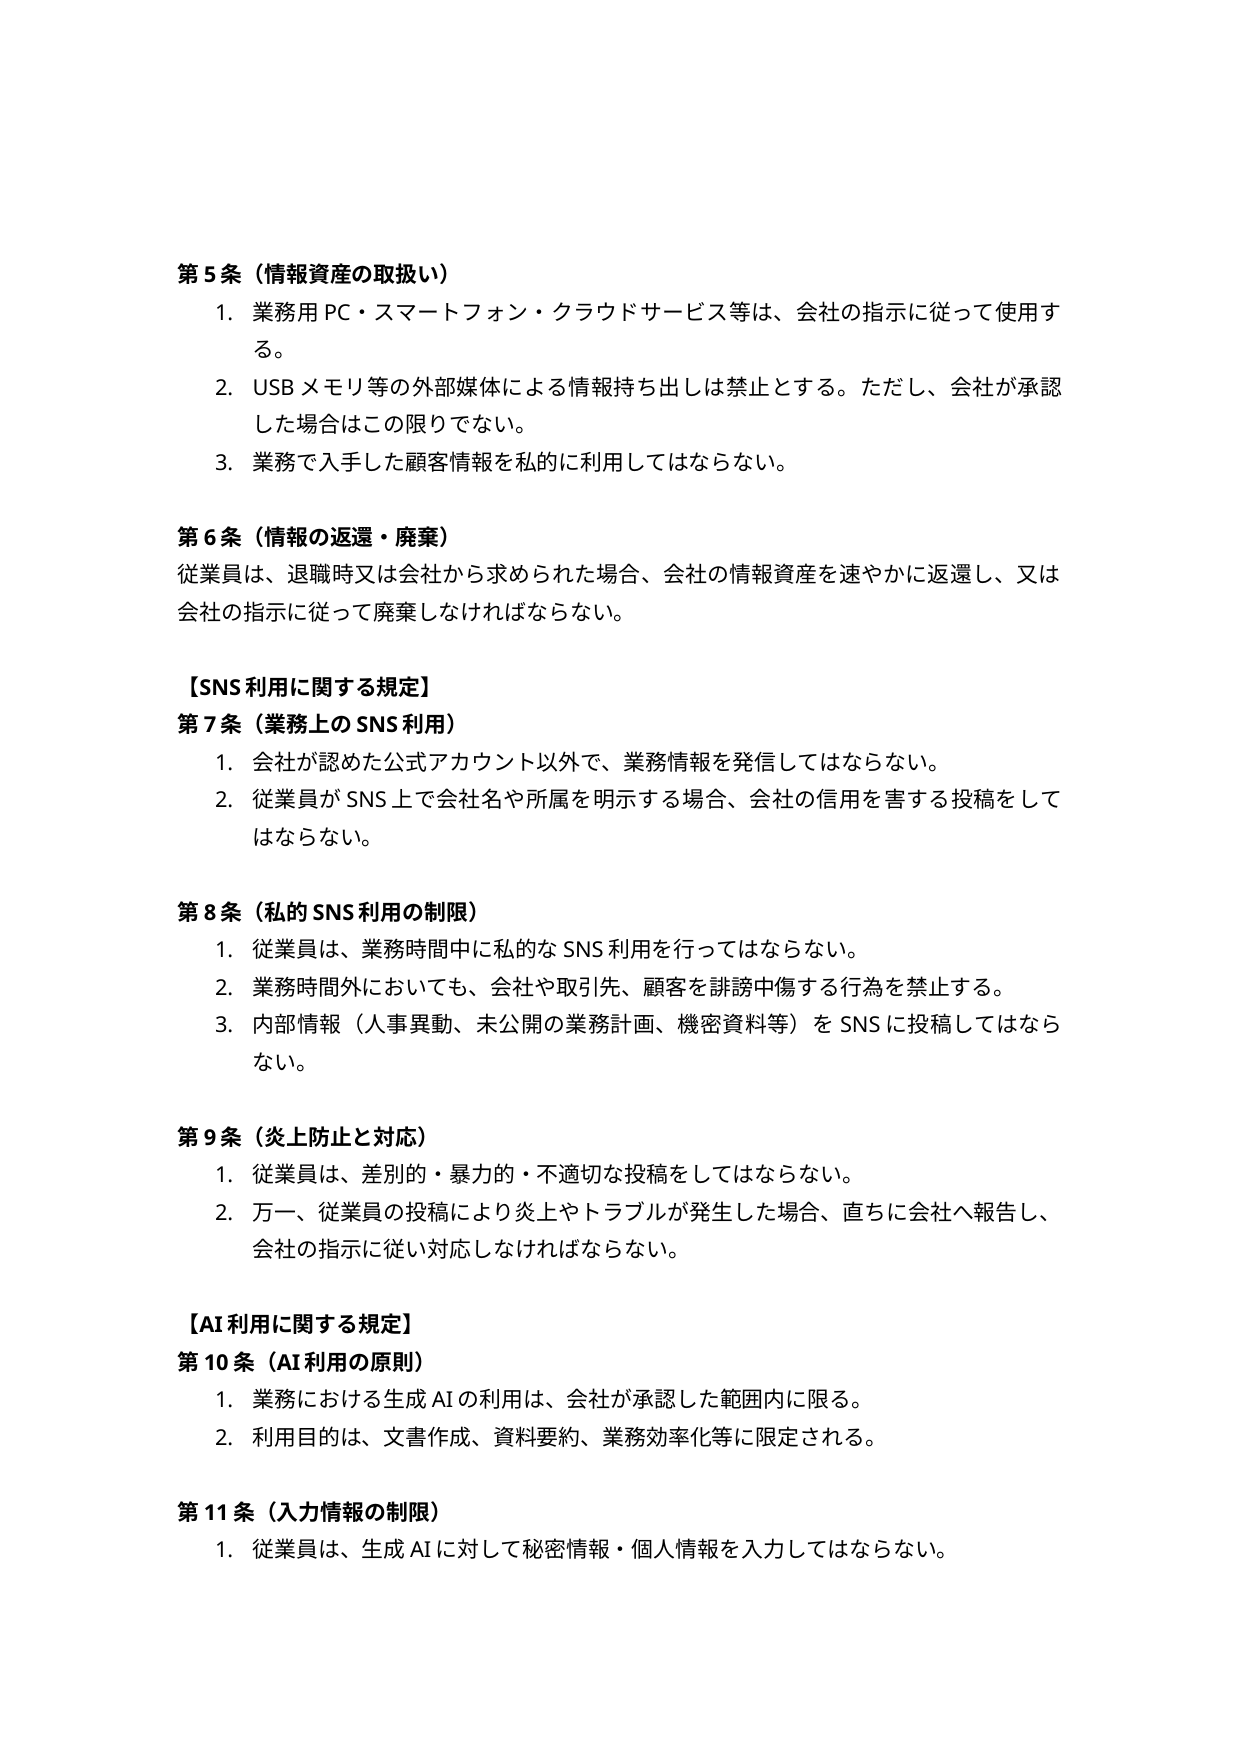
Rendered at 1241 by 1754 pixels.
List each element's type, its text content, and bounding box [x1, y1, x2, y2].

list USBメモリ等の外部媒体による情報持ち出しは禁止とする。ただし、会社が承認した場合はこの限りでない。 [215, 367, 1063, 442]
list 利用目的は、文書作成、資料要約、業務効率化等に限定される。 [215, 1417, 1063, 1454]
list 従業員は、生成AIに対して秘密情報・個人情報を入力してはならない。 [215, 1529, 1063, 1567]
text 第10条（AI利用の原則） [177, 1342, 1063, 1379]
text 第7条（業務上のSNS利用） [177, 704, 1063, 742]
list 業務で入手した顧客情報を私的に利用してはならない。 [215, 442, 1063, 479]
list 従業員は、業務時間中に私的なSNS利用を行ってはならない。 [215, 929, 1063, 967]
list 内部情報（人事異動、未公開の業務計画、機密資料等）をSNSに投稿してはならない。 [215, 1004, 1063, 1079]
list 会社が認めた公式アカウント以外で、業務情報を発信してはならない。 [215, 742, 1063, 779]
list 業務用PC・スマートフォン・クラウドサービス等は、会社の指示に従って使用する。 [215, 292, 1063, 367]
text 第11条（入力情報の制限） [177, 1492, 1063, 1529]
text 第9条（炎上防止と対応） [177, 1117, 1063, 1154]
list 従業員がSNS上で会社名や所属を明示する場合、会社の信用を害する投稿をしてはならない。 [215, 779, 1063, 854]
text 【SNS利用に関する規定】 [177, 667, 1063, 704]
text 第5条（情報資産の取扱い） [177, 254, 1063, 292]
list 業務時間外においても、会社や取引先、顧客を誹謗中傷する行為を禁止する。 [215, 967, 1063, 1004]
text 【AI利用に関する規定】 [177, 1304, 1063, 1342]
text 第6条（情報の返還・廃棄） 従業員は、退職時又は会社から求められた場合、会社の情報資産を速やかに返還し、又は会社の指示に従って廃棄しなければならない。 [177, 517, 1063, 629]
list 業務における生成AIの利用は、会社が承認した範囲内に限る。 [215, 1379, 1063, 1417]
text 第8条（私的SNS利用の制限） [177, 892, 1063, 929]
list 万一、従業員の投稿により炎上やトラブルが発生した場合、直ちに会社へ報告し、会社の指示に従い対応しなければならない。 [215, 1192, 1063, 1267]
list 従業員は、差別的・暴力的・不適切な投稿をしてはならない。 [215, 1154, 1063, 1192]
